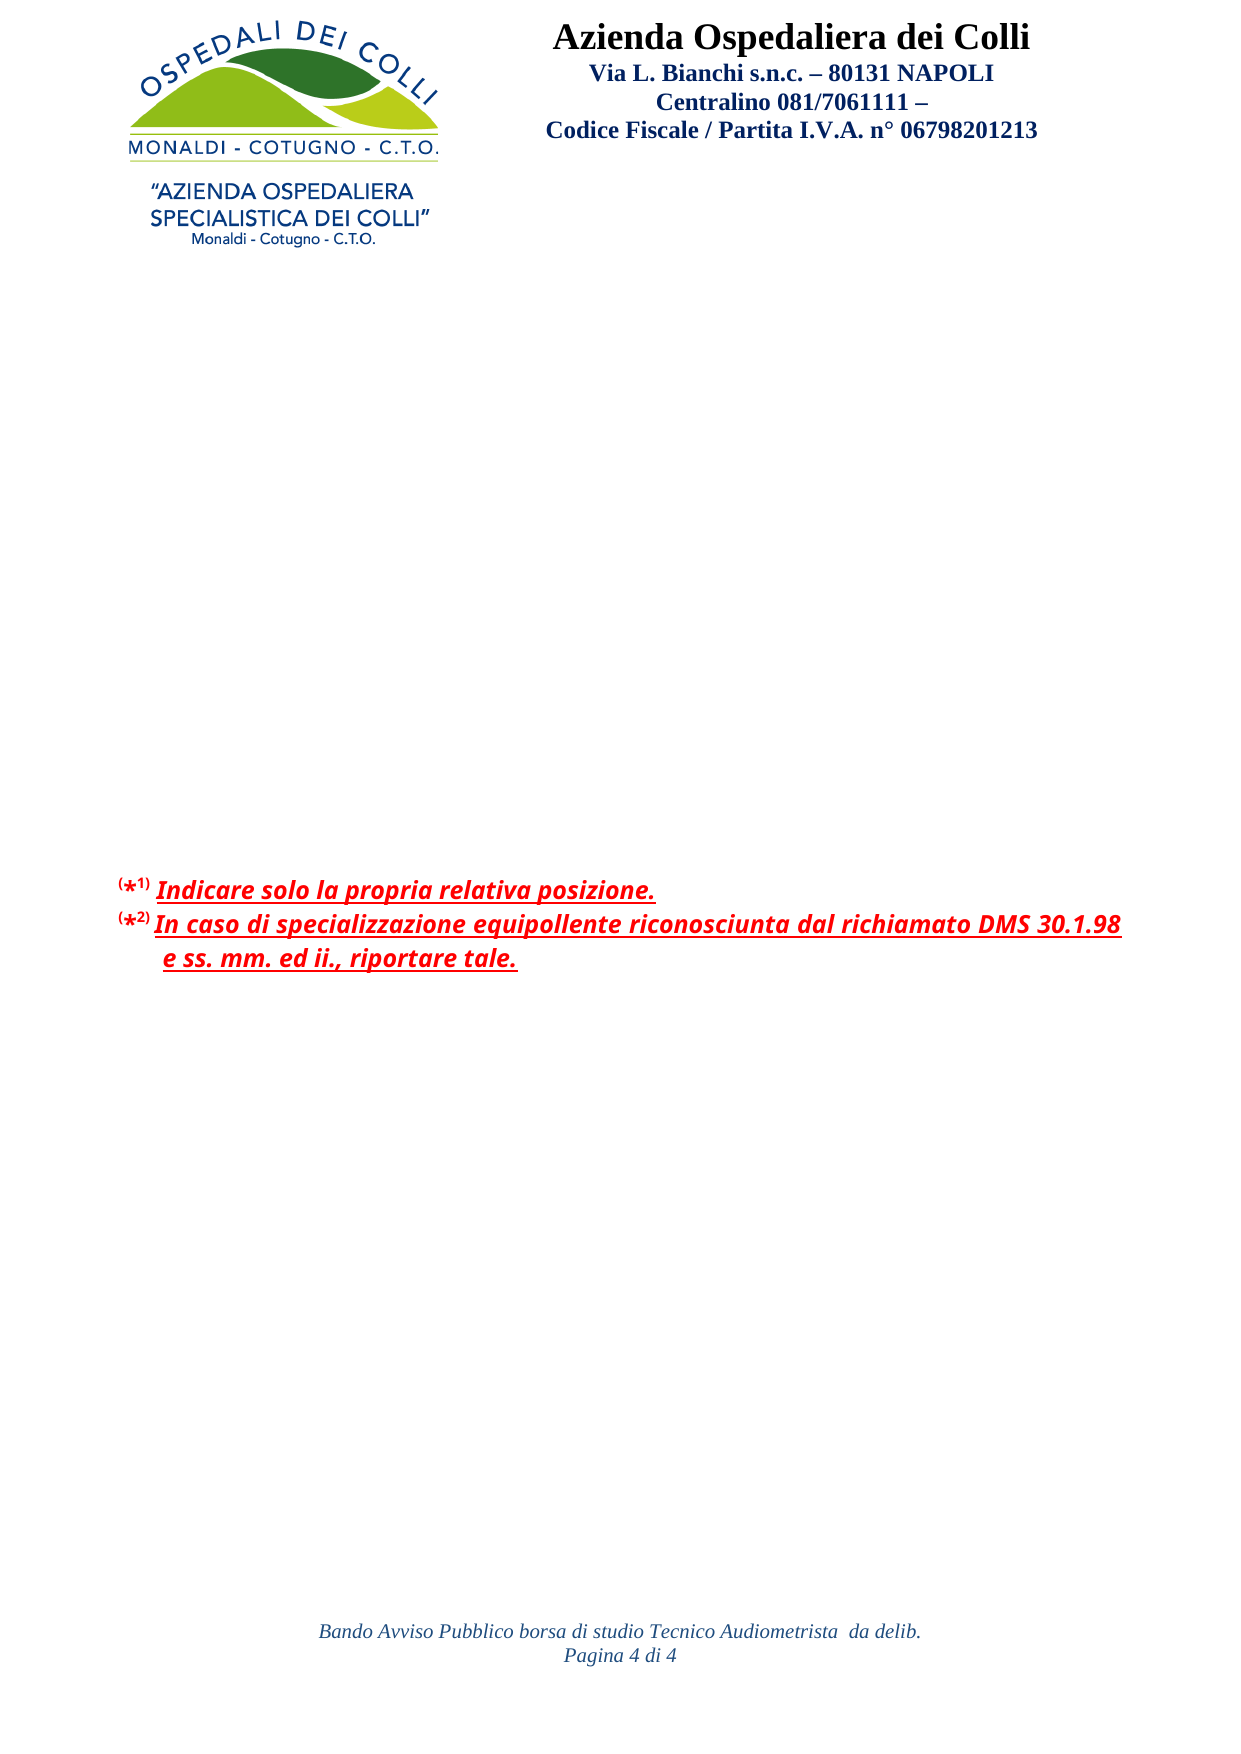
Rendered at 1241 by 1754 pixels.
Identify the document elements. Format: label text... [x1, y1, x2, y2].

text (*2) In caso di specializzazione equipollente riconosciunta dal richiamato DMS 30.1.98 e ss. mm. ed ii., riportare tale. [118, 907, 1122, 975]
picture [129, 14, 439, 254]
text (*1) Indicare solo la propria relativa posizione. [118, 873, 1122, 907]
